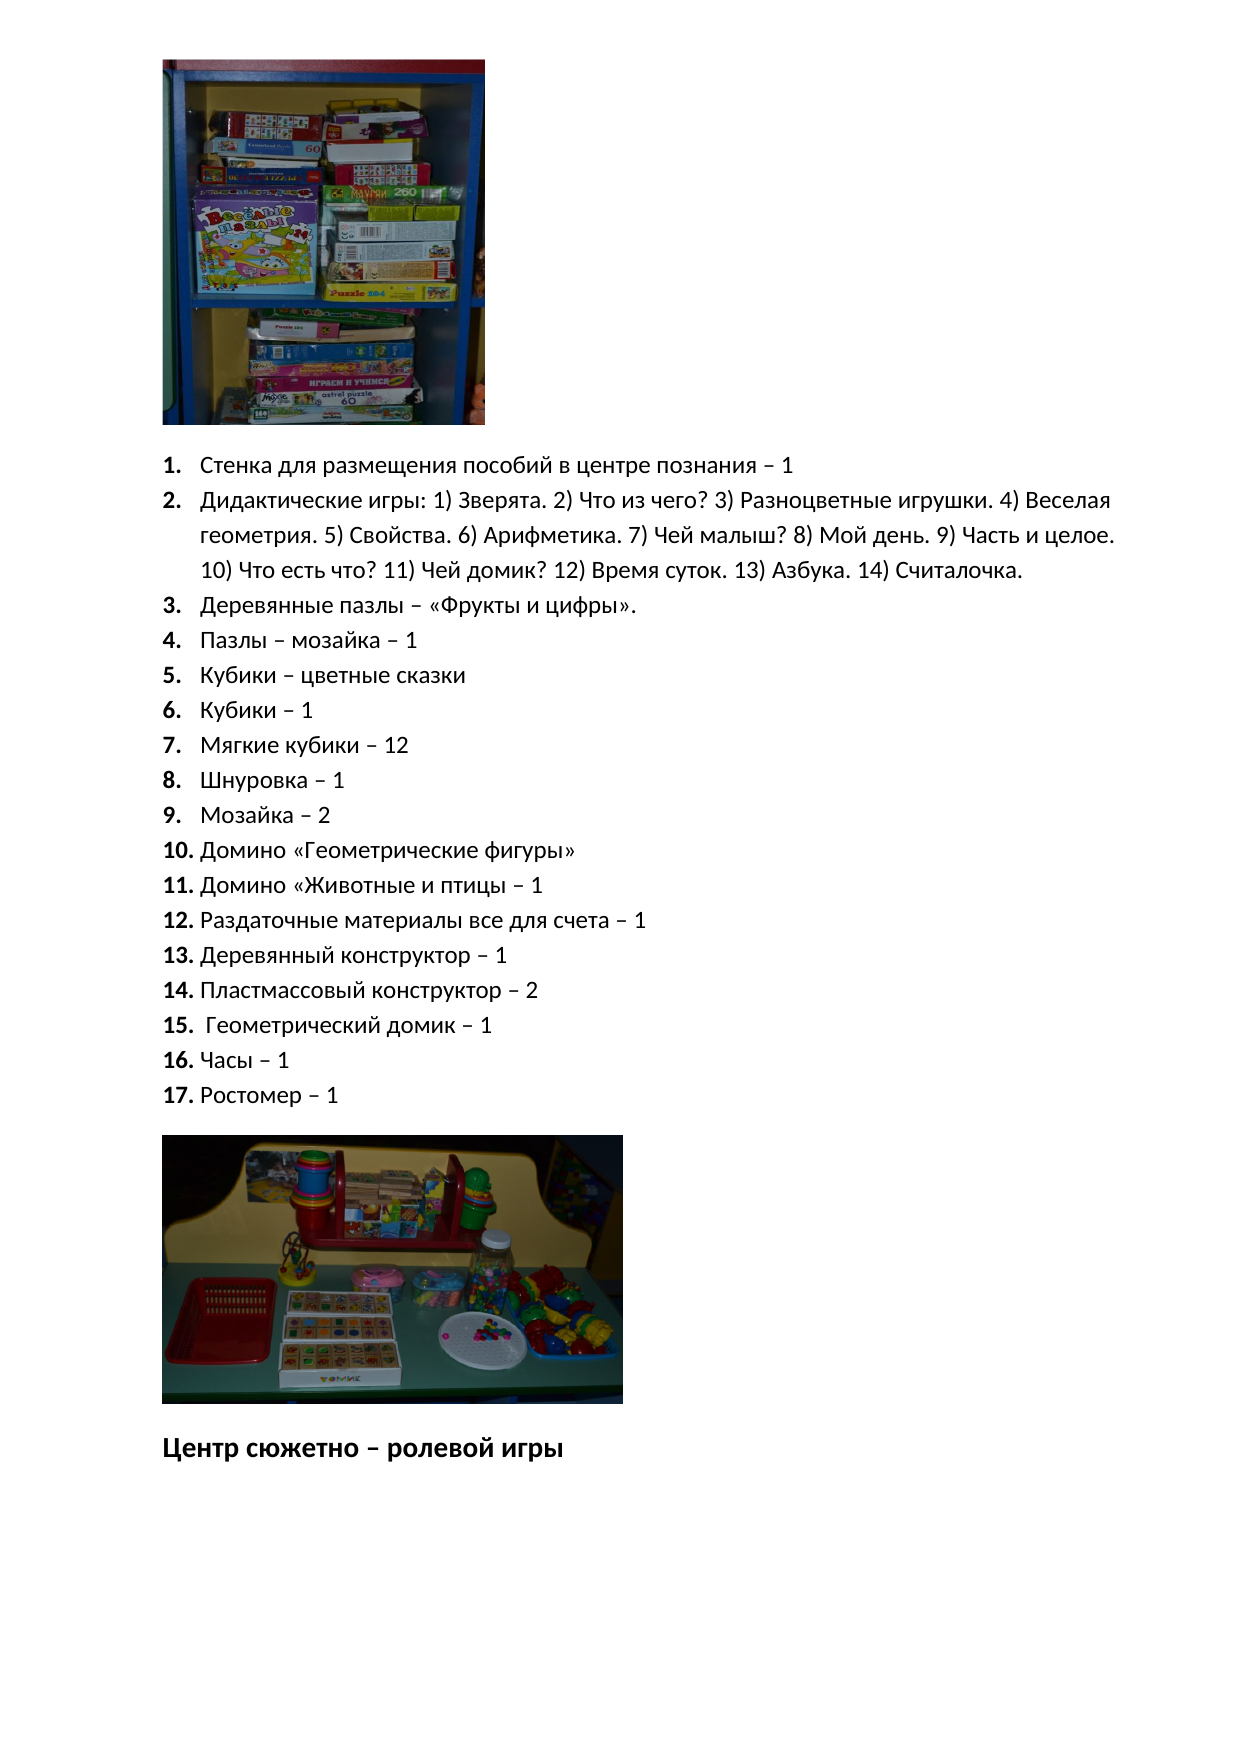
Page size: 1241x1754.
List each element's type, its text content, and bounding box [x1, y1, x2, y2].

list Деревянный конструктор – 1 [162, 939, 1152, 970]
list Геометрический домик – 1 [162, 1009, 1152, 1040]
list Ростомер – 1 [162, 1079, 1152, 1110]
list Пластмассовый конструктор – 2 [162, 974, 1152, 1005]
list Мягкие кубики – 12 [162, 729, 1152, 760]
list Деревянные пазлы – «Фрукты и цифры». [162, 589, 1152, 620]
list Мозайка – 2 [162, 799, 1152, 830]
list Часы – 1 [162, 1044, 1152, 1075]
list Кубики – 1 [162, 694, 1152, 725]
list Шнуровка – 1 [162, 764, 1152, 795]
list Раздаточные материалы все для счета – 1 [162, 904, 1152, 935]
picture [162, 59, 486, 425]
list Стенка для размещения пособий в центре познания – 1 [162, 449, 1152, 480]
text Центр сюжетно – ролевой игры [162, 1429, 1152, 1464]
list Пазлы – мозайка – 1 [162, 624, 1152, 655]
list Домино «Геометрические фигуры» [162, 834, 1152, 865]
list Кубики – цветные сказки [162, 659, 1152, 690]
list Дидактические игры: 1) Зверята. 2) Что из чего? 3) Разноцветные игрушки. 4) Веселая геометрия. 5) Свойства. 6) Арифметика. 7) Чей малыш? 8) Мой день. 9) Часть и целое. 10) Что есть что? 11) Чей домик? 12) Время суток. 13) Азбука. 14) Считалочка. [162, 484, 1152, 585]
picture [162, 1135, 623, 1404]
list Домино «Животные и птицы – 1 [162, 869, 1152, 900]
